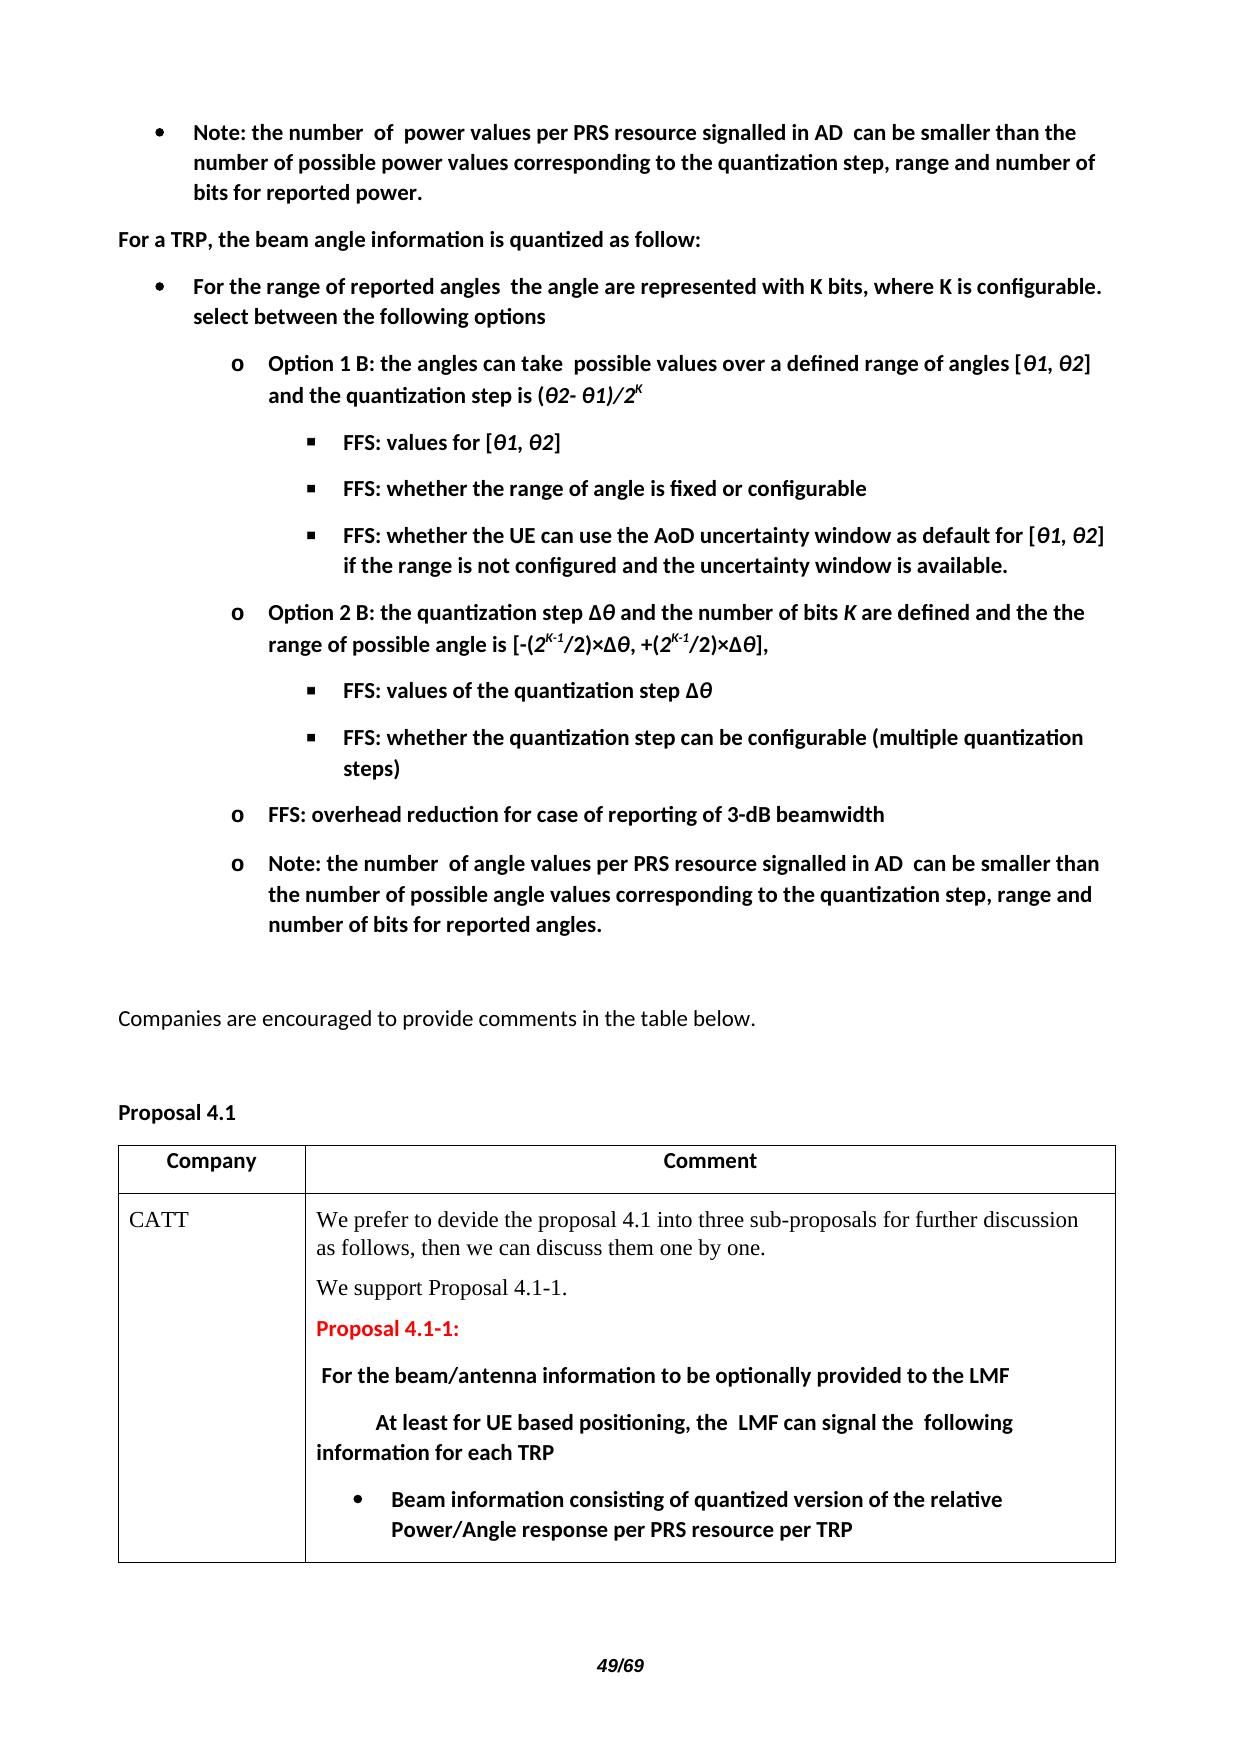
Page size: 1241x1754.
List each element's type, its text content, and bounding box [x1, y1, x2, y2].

list Option 2 B: the quantization step Δθ and the number of bits K are defined and the the range of possible angle is [-(2K-1/2)×Δθ, +(2K-1/2)×Δθ], [231, 598, 1122, 658]
table_cell CATT [119, 1194, 305, 1562]
list FFS: values of the quantization step Δθ [306, 677, 1122, 705]
table_header Company [119, 1146, 305, 1192]
text Companies are encouraged to provide comments in the table below. [118, 1004, 1122, 1032]
list FFS: overhead reduction for case of reporting of 3-dB beamwidth [231, 801, 1122, 830]
list Option 1 B: the angles can take possible values over a defined range of angles [θ1, θ2] and the quantization step is (θ2- θ1)/2K [231, 349, 1122, 409]
text Proposal 4.1 [118, 1098, 1122, 1126]
list FFS: values for [θ1, θ2] [306, 428, 1122, 456]
list FFS: whether the quantization step can be configurable (multiple quantization steps) [306, 723, 1122, 782]
table_header Comment [306, 1146, 1115, 1192]
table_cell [306, 1194, 1115, 1562]
list For the range of reported angles the angle are represented with K bits, where K is configurable. select between the following options [156, 272, 1122, 331]
list Note: the number of power values per PRS resource signalled in AD can be smaller than the number of possible power values corresponding to the quantization step, range and number of bits for reported power. [156, 118, 1122, 207]
list FFS: whether the UE can use the AoD uncertainty window as default for [θ1, θ2] if the range is not configured and the uncertainty window is available. [306, 521, 1122, 579]
list Note: the number of angle values per PRS resource signalled in AD can be smaller than the number of possible angle values corresponding to the quantization step, range and number of bits for reported angles. [231, 849, 1122, 938]
text For a TRP, the beam angle information is quantized as follow: [118, 225, 1122, 253]
list FFS: whether the range of angle is fixed or configurable [306, 474, 1122, 502]
